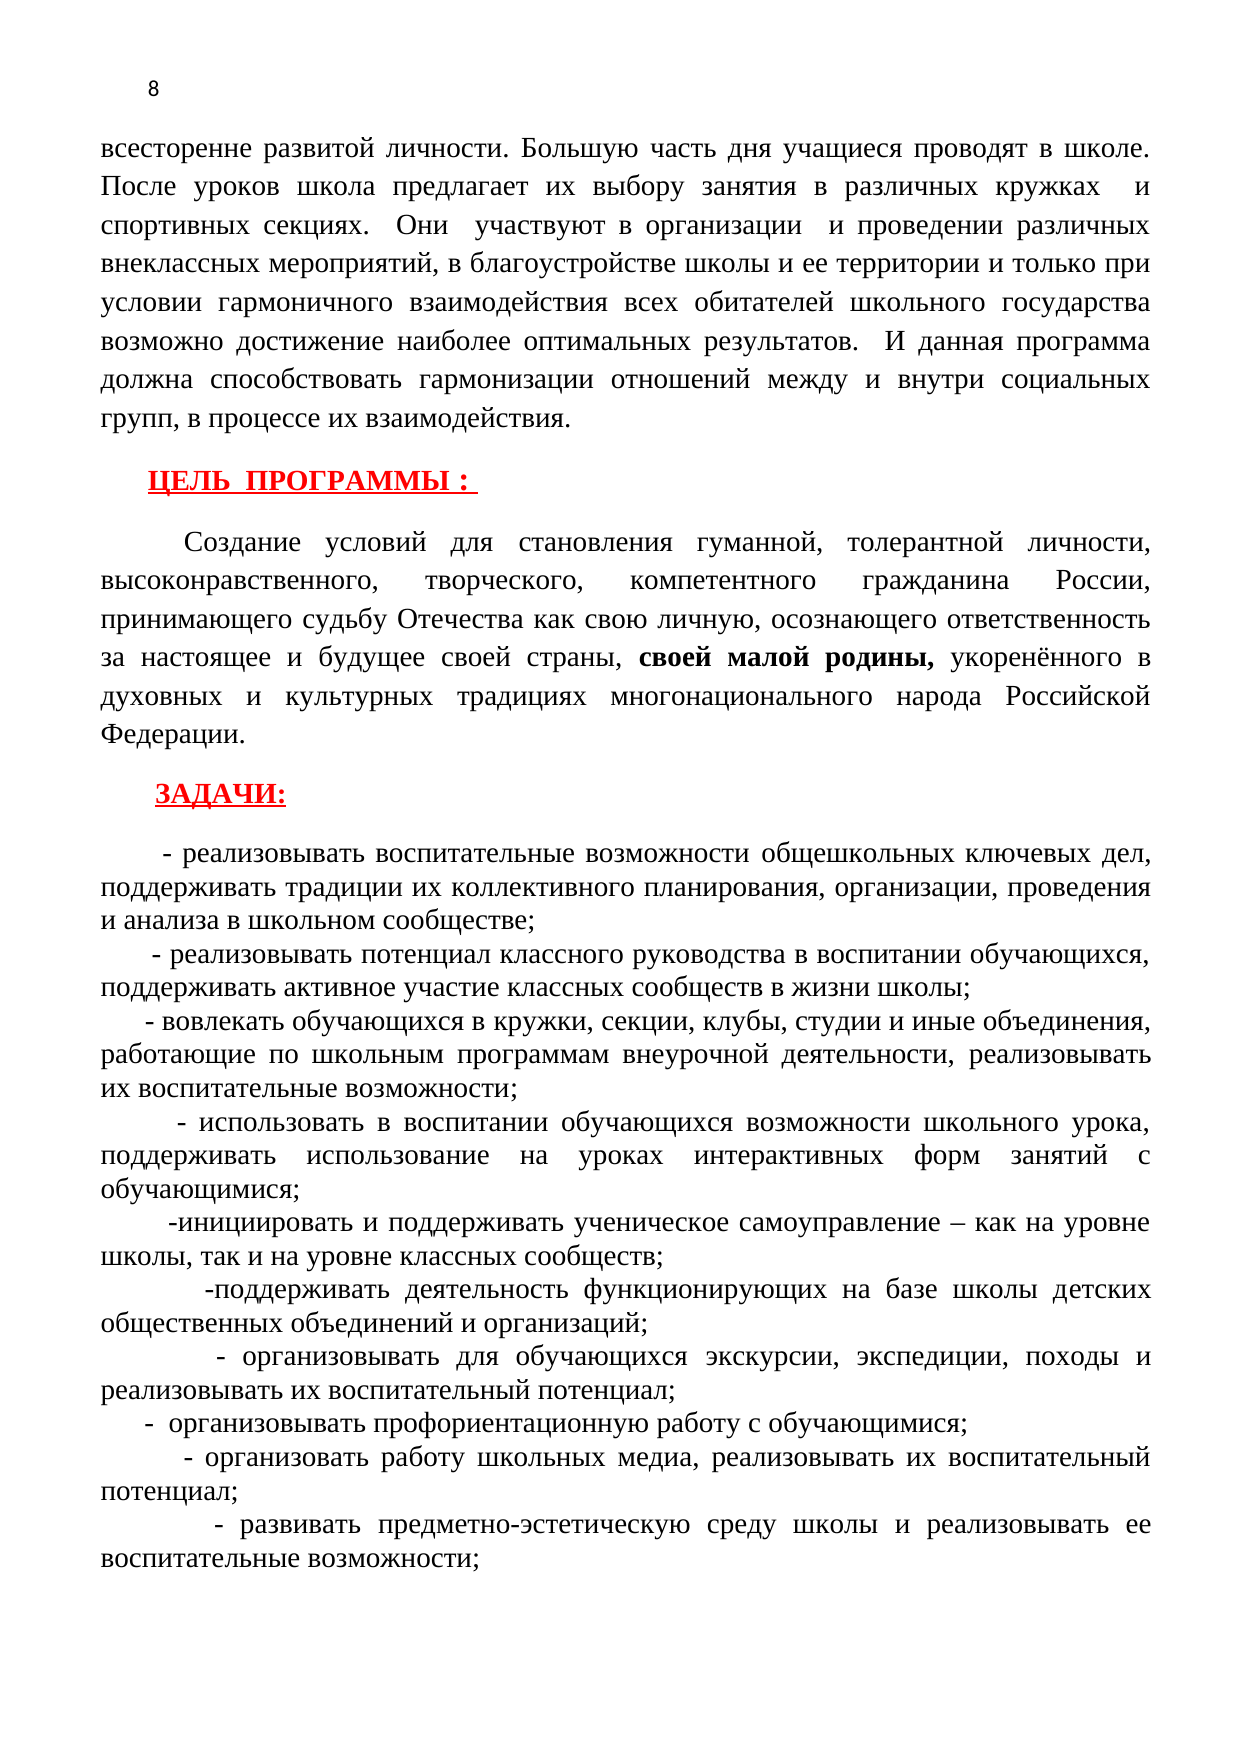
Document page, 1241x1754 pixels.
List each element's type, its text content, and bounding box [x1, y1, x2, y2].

text - реализовывать потенциал классного руководства в воспитании обучающихся, поддерживать активное участие классных сообществ в жизни школы; [100, 936, 1152, 1003]
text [100, 130, 1152, 433]
text - использовать в воспитании обучающихся возможности школьного урока, поддерживать использование на уроках интерактивных форм занятий с обучающимися; [100, 1104, 1152, 1204]
text ЗАДАЧИ: [148, 776, 1152, 809]
text Создание условий для становления гуманной, толерантной личности, высоконравственного, творческого, компетентного гражданина России, принимающего судьбу Отечества как свою личную, осознающего ответственность за настоящее и будущее своей страны, своей малой родины, укоренённого в духовных и культурных традициях многонационального народа Российской Федерации. [100, 524, 1152, 750]
text ЦЕЛЬ ПРОГРАММЫ : [148, 459, 1152, 497]
text - организовать работу школьных медиа, реализовывать их воспитательный потенциал; [100, 1439, 1152, 1506]
text - вовлекать обучающихся в кружки, секции, клубы, студии и иные объединения, работающие по школьным программам внеурочной деятельности, реализовывать их воспитательные возможности; [100, 1003, 1152, 1104]
text - реализовывать воспитательные возможности общешкольных ключевых дел, поддерживать традиции их коллективного планирования, организации, проведения и анализа в школьном сообществе; [100, 835, 1152, 936]
text - организовывать для обучающихся экскурсии, экспедиции, походы и реализовывать их воспитательный потенциал; [100, 1338, 1152, 1406]
text -поддерживать деятельность функционирующих на базе школы детских общественных объединений и организаций; [100, 1271, 1152, 1338]
text - развивать предметно-эстетическую среду школы и реализовывать ее воспитательные возможности; [100, 1506, 1152, 1573]
text -инициировать и поддерживать ученическое самоуправление – как на уровне школы, так и на уровне классных сообществ; [100, 1204, 1152, 1271]
text - организовывать профориентационную работу с обучающимися; [100, 1406, 1122, 1439]
